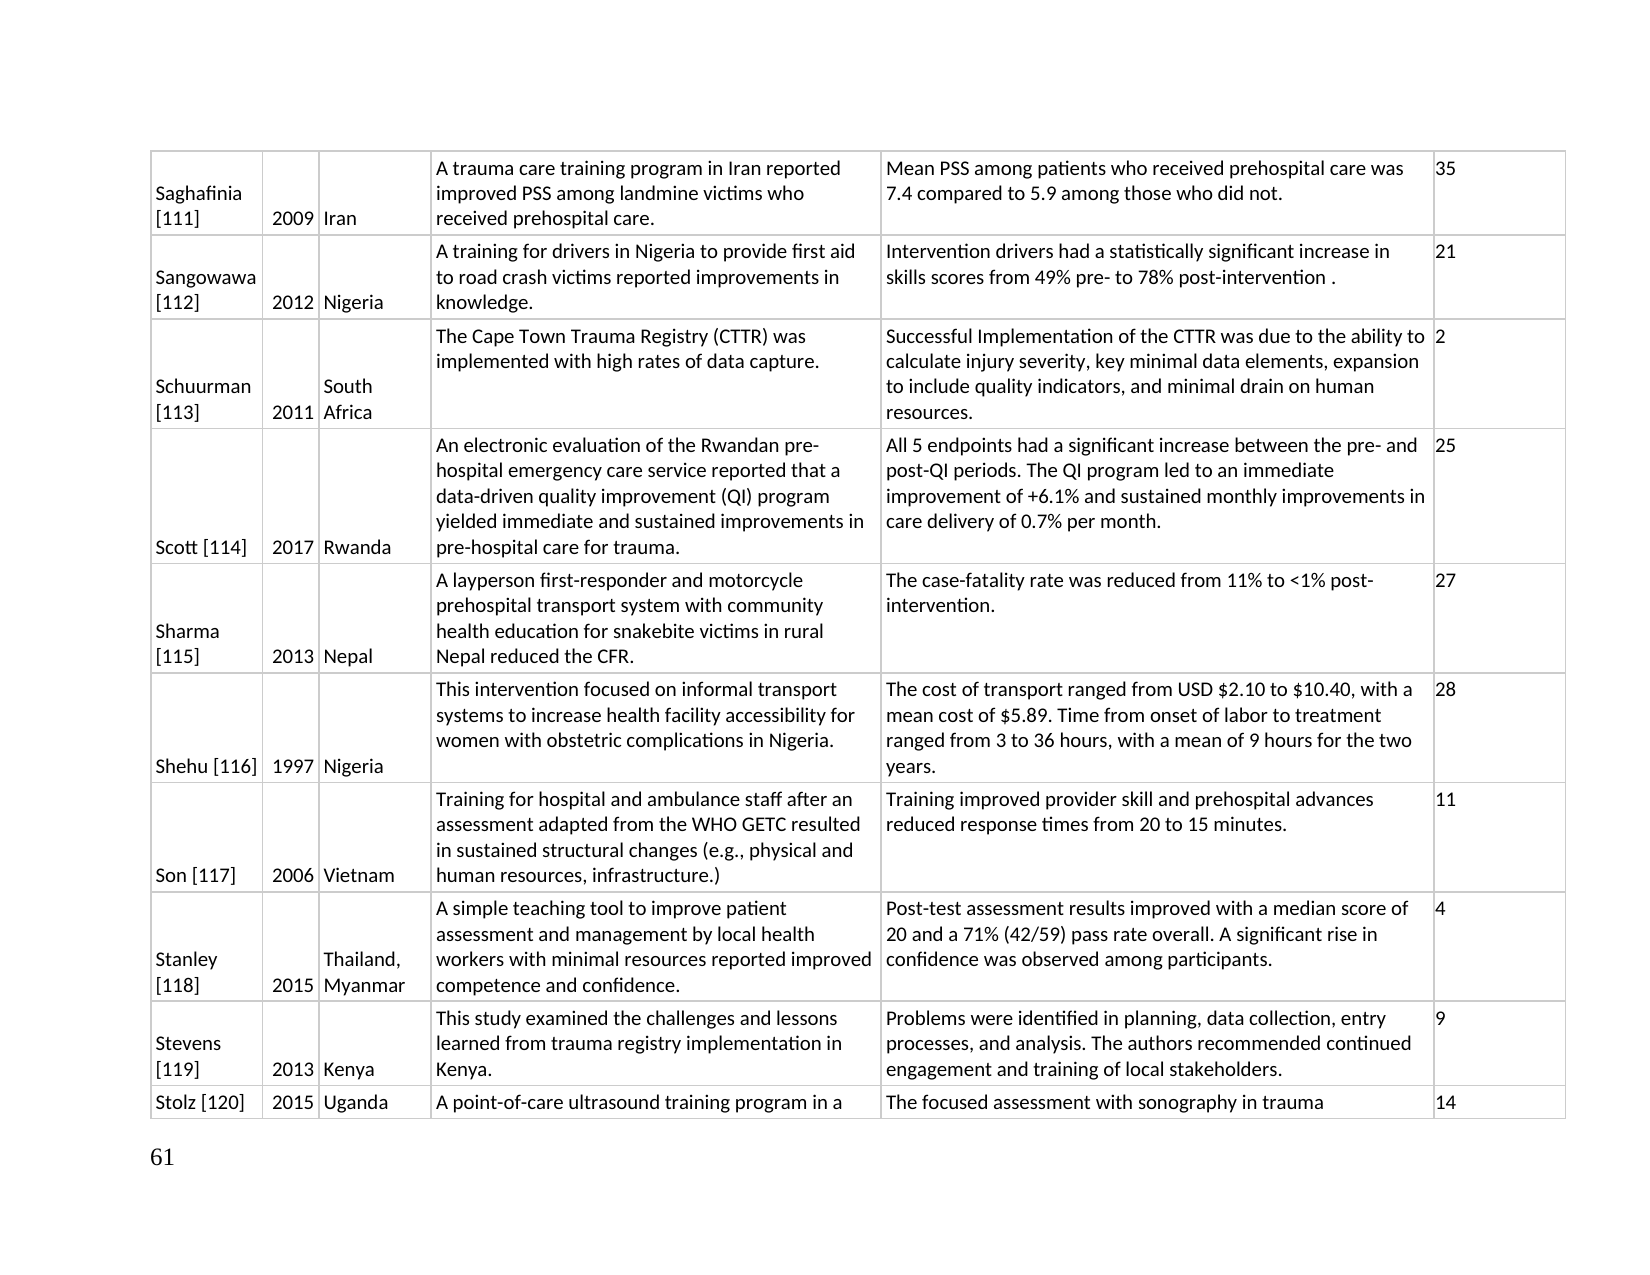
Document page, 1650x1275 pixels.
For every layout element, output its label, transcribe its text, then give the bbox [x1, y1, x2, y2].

table_cell 14 [1435, 1086, 1565, 1118]
table_cell A simple teaching tool to improve patient assessment and management by local health workers with minimal resources reported improved competence and confidence. [432, 893, 880, 1000]
table_cell 28 [1435, 674, 1565, 781]
table_cell Post-test assessment results improved with a median score of 20 and a 71% (42/59) pass rate overall. A significant rise in confidence was observed among participants. [882, 893, 1433, 1000]
table_cell 2015 [263, 1086, 318, 1118]
table_cell Shehu [116] [152, 674, 262, 781]
table_cell 35 [1435, 152, 1565, 234]
table_cell 9 [1435, 1002, 1565, 1084]
table_cell 2015 [263, 893, 318, 1000]
table_cell Iran [320, 152, 430, 234]
table_cell All 5 endpoints had a significant increase between the pre- and post-QI periods. The QI program led to an immediate improvement of +6.1% and sustained monthly improvements in care delivery of 0.7% per month. [882, 429, 1433, 562]
table_cell Vietnam [320, 783, 430, 891]
table_cell 2017 [263, 429, 318, 562]
table_cell Stevens [119] [152, 1002, 262, 1084]
table_cell The Cape Town Trauma Registry (CTTR) was implemented with high rates of data capture. [432, 320, 880, 428]
table_cell Uganda [320, 1086, 430, 1118]
table_cell South Africa [320, 320, 430, 428]
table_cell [432, 1086, 880, 1118]
table_cell 2009 [263, 152, 318, 234]
table_cell An electronic evaluation of the Rwandan pre-hospital emergency care service reported that a data-driven quality improvement (QI) program yielded immediate and sustained improvements in pre-hospital care for trauma. [432, 429, 880, 562]
table_cell Intervention drivers had a statistically significant increase in skills scores from 49% pre- to 78% post-intervention . [882, 236, 1433, 318]
table_cell Nigeria [320, 674, 430, 781]
table_cell This intervention focused on informal transport systems to increase health facility accessibility for women with obstetric complications in Nigeria. [432, 674, 880, 781]
table_cell The cost of transport ranged from USD $2.10 to $10.40, with a mean cost of $5.89. Time from onset of labor to treatment ranged from 3 to 36 hours, with a mean of 9 hours for the two years. [882, 674, 1433, 781]
table_cell A layperson ﬁrst-responder and motorcycle prehospital transport system with community health education for snakebite victims in rural Nepal reduced the CFR. [432, 564, 880, 672]
table_cell 25 [1435, 429, 1565, 562]
table_cell 21 [1435, 236, 1565, 318]
table_cell Kenya [320, 1002, 430, 1084]
table_cell Sharma [115] [152, 564, 262, 672]
table_cell Thailand, Myanmar [320, 893, 430, 1000]
table_cell 2011 [263, 320, 318, 428]
table_cell 2012 [263, 236, 318, 318]
table_cell Training improved provider skill and prehospital advances reduced response times from 20 to 15 minutes. [882, 783, 1433, 891]
table_cell 2013 [263, 1002, 318, 1084]
table_cell Schuurman [113] [152, 320, 262, 428]
table_cell 2013 [263, 564, 318, 672]
table_cell Rwanda [320, 429, 430, 562]
table_cell Problems were identified in planning, data collection, entry processes, and analysis. The authors recommended continued engagement and training of local stakeholders. [882, 1002, 1433, 1084]
table_cell 4 [1435, 893, 1565, 1000]
table_cell The case-fatality rate was reduced from 11% to <1% post-intervention. [882, 564, 1433, 672]
table_cell A trauma care training program in Iran reported improved PSS among landmine victims who received prehospital care. [432, 152, 880, 234]
table_cell Stanley [118] [152, 893, 262, 1000]
table_cell 2006 [263, 783, 318, 891]
table_cell Mean PSS among patients who received prehospital care was 7.4 compared to 5.9 among those who did not. [882, 152, 1433, 234]
table_cell 11 [1435, 783, 1565, 891]
table_cell Nepal [320, 564, 430, 672]
table_cell Saghaﬁnia [111] [152, 152, 262, 234]
table_cell A training for drivers in Nigeria to provide first aid to road crash victims reported improvements in knowledge. [432, 236, 880, 318]
table_cell 1997 [263, 674, 318, 781]
table_cell Sangowawa [112] [152, 236, 262, 318]
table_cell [882, 1086, 1433, 1118]
table_cell This study examined the challenges and lessons learned from trauma registry implementation in Kenya. [432, 1002, 880, 1084]
table_cell 27 [1435, 564, 1565, 672]
table_cell Successful Implementation of the CTTR was due to the ability to calculate injury severity, key minimal data elements, expansion to include quality indicators, and minimal drain on human resources. [882, 320, 1433, 428]
table_cell Nigeria [320, 236, 430, 318]
table_cell Scott [114] [152, 429, 262, 562]
table_cell Training for hospital and ambulance staff after an assessment adapted from the WHO GETC resulted in sustained structural changes (e.g., physical and human resources, infrastructure.) [432, 783, 880, 891]
table_cell Stolz [120] [152, 1086, 262, 1118]
table_cell Son [117] [152, 783, 262, 891]
table_cell 2 [1435, 320, 1565, 428]
